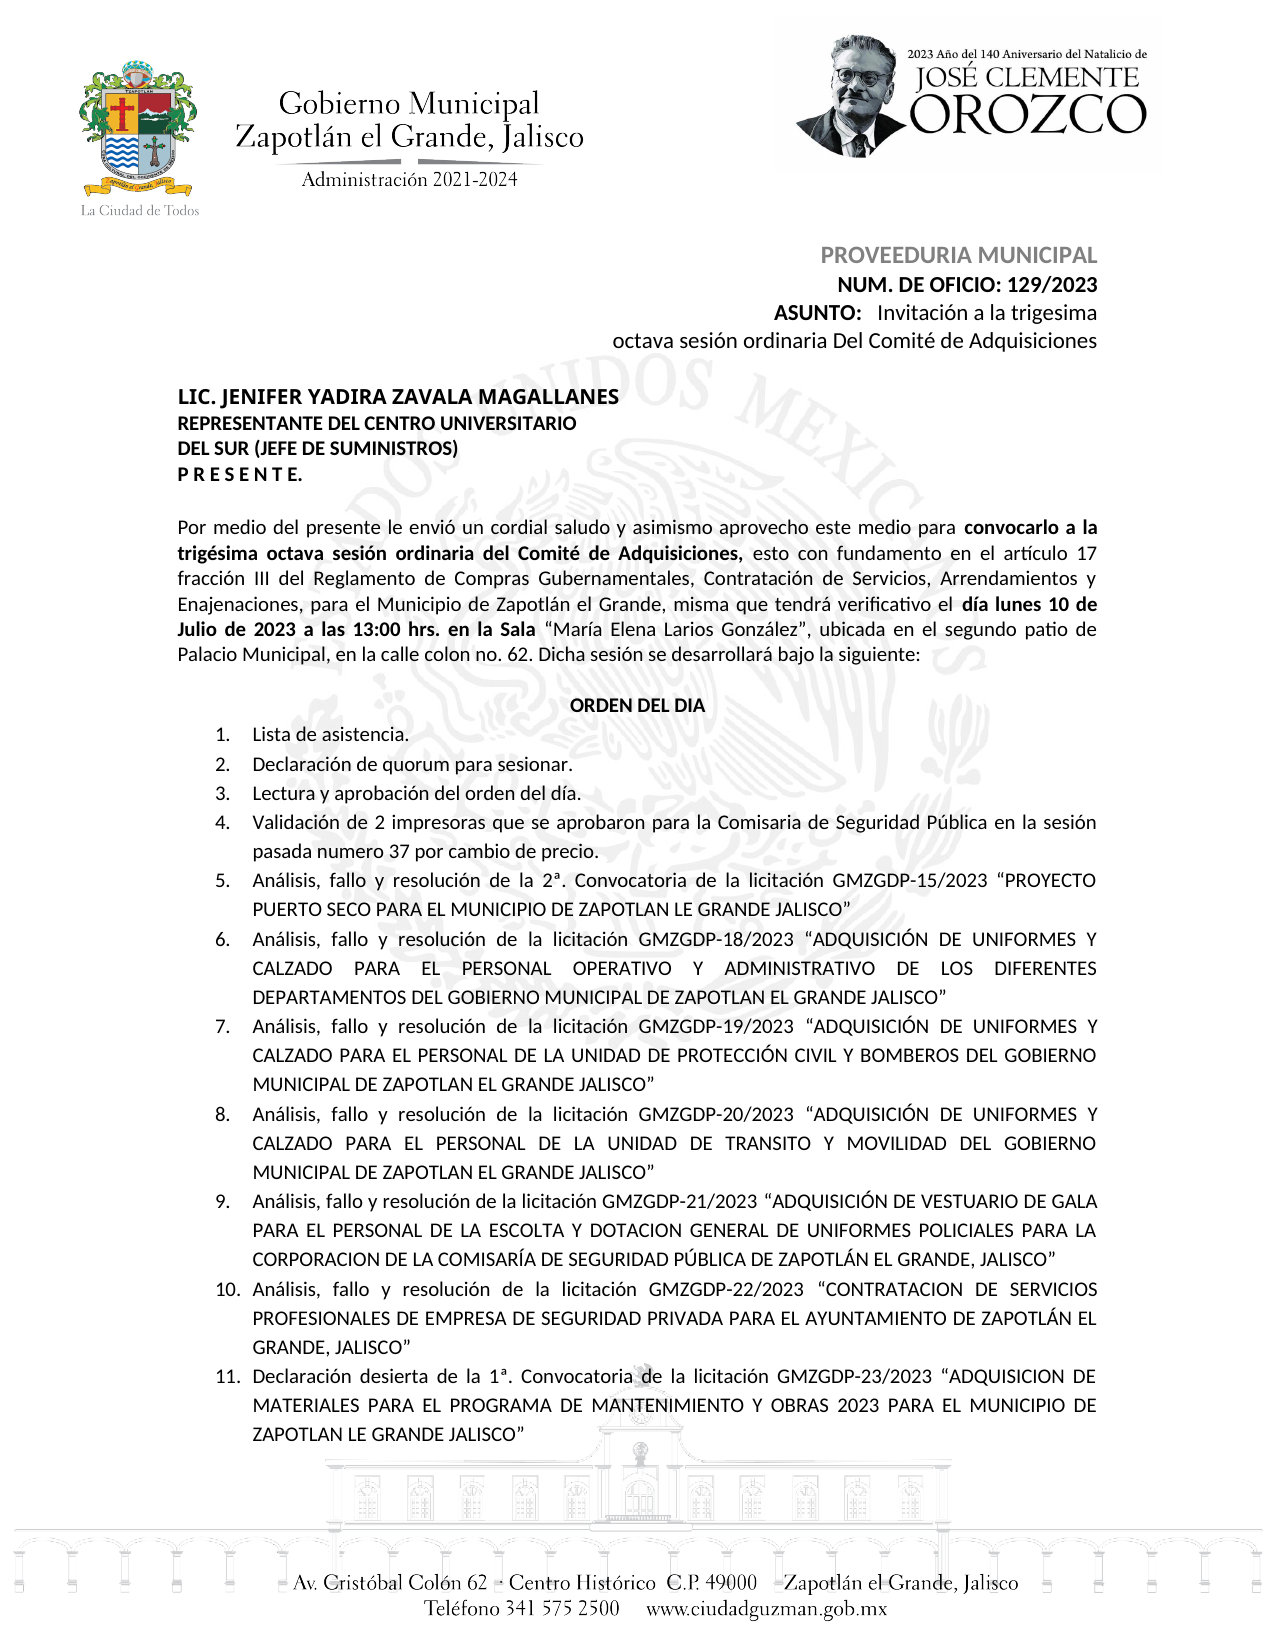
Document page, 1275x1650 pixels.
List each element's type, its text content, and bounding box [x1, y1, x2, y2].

text PROVEEDURIA MUNICIPAL [177, 239, 1098, 270]
text P R E S E N T E. [177, 461, 1098, 486]
list Lectura y aprobación del orden del día. [215, 780, 1098, 805]
list Análisis, fallo y resolución de la licitación GMZGDP-19/2023 “ADQUISICIÓN DE UNIFORMES Y CALZADO PARA EL PERSONAL DE LA UNIDAD DE PROTECCIÓN CIVIL Y BOMBEROS DEL GOBIERNO MUNICIPAL DE ZAPOTLAN EL GRANDE JALISCO” [215, 1013, 1098, 1097]
list Declaración desierta de la 1ª. Convocatoria de la licitación GMZGDP-23/2023 “ADQUISICION DE MATERIALES PARA EL PROGRAMA DE MANTENIMIENTO Y OBRAS 2023 PARA EL MUNICIPIO DE ZAPOTLAN LE GRANDE JALISCO” [215, 1363, 1098, 1447]
list Análisis, fallo y resolución de la licitación GMZGDP-22/2023 “CONTRATACION DE SERVICIOS PROFESIONALES DE EMPRESA DE SEGURIDAD PRIVADA PARA EL AYUNTAMIENTO DE ZAPOTLÁN EL GRANDE, JALISCO” [215, 1276, 1098, 1359]
text Por medio del presente le envió un cordial saludo y asimismo aprovecho este medio para convocarlo a la trigésima octava sesión ordinaria del Comité de Adquisiciones, esto con fundamento en el artículo 17 fracción III del Reglamento de Compras Gubernamentales, Contratación de Servicios, Arrendamientos y Enajenaciones, para el Municipio de Zapotlán el Grande, misma que tendrá verificativo el día lunes 10 de Julio de 2023 a las 13:00 hrs. en la Sala “María Elena Larios González”, ubicada en el segundo patio de Palacio Municipal, en la calle colon no. 62. Dicha sesión se desarrollará bajo la siguiente: [177, 514, 1098, 667]
list Análisis, fallo y resolución de la licitación GMZGDP-18/2023 “ADQUISICIÓN DE UNIFORMES Y CALZADO PARA EL PERSONAL OPERATIVO Y ADMINISTRATIVO DE LOS DIFERENTES DEPARTAMENTOS DEL GOBIERNO MUNICIPAL DE ZAPOTLAN EL GRANDE JALISCO” [215, 926, 1098, 1009]
text LIC. JENIFER YADIRA ZAVALA MAGALLANES [177, 382, 1098, 410]
text ASUNTO: Invitación a la trigesima [177, 298, 1098, 326]
list Declaración de quorum para sesionar. [215, 751, 1098, 776]
list Validación de 2 impresoras que se aprobaron para la Comisaria de Seguridad Pública en la sesión pasada numero 37 por cambio de precio. [215, 809, 1098, 864]
text octava sesión ordinaria Del Comité de Adquisiciones [177, 326, 1098, 354]
picture [0, 13, 1275, 1650]
list Lista de asistencia. [215, 722, 1098, 747]
text DEL SUR (JEFE DE SUMINISTROS) [177, 436, 1098, 461]
text NUM. DE OFICIO: 129/2023 [177, 270, 1098, 298]
list Análisis, fallo y resolución de la licitación GMZGDP-20/2023 “ADQUISICIÓN DE UNIFORMES Y CALZADO PARA EL PERSONAL DE LA UNIDAD DE TRANSITO Y MOVILIDAD DEL GOBIERNO MUNICIPAL DE ZAPOTLAN EL GRANDE JALISCO” [215, 1101, 1098, 1184]
text ORDEN DEL DIA [177, 692, 1098, 718]
text REPRESENTANTE DEL CENTRO UNIVERSITARIO [177, 410, 1098, 436]
list Análisis, fallo y resolución de la 2ª. Convocatoria de la licitación GMZGDP-15/2023 “PROYECTO PUERTO SECO PARA EL MUNICIPIO DE ZAPOTLAN LE GRANDE JALISCO” [215, 867, 1098, 922]
list Análisis, fallo y resolución de la licitación GMZGDP-21/2023 “ADQUISICIÓN DE VESTUARIO DE GALA PARA EL PERSONAL DE LA ESCOLTA Y DOTACION GENERAL DE UNIFORMES POLICIALES PARA LA CORPORACION DE LA COMISARÍA DE SEGURIDAD PÚBLICA DE ZAPOTLÁN EL GRANDE, JALISCO” [215, 1188, 1098, 1272]
